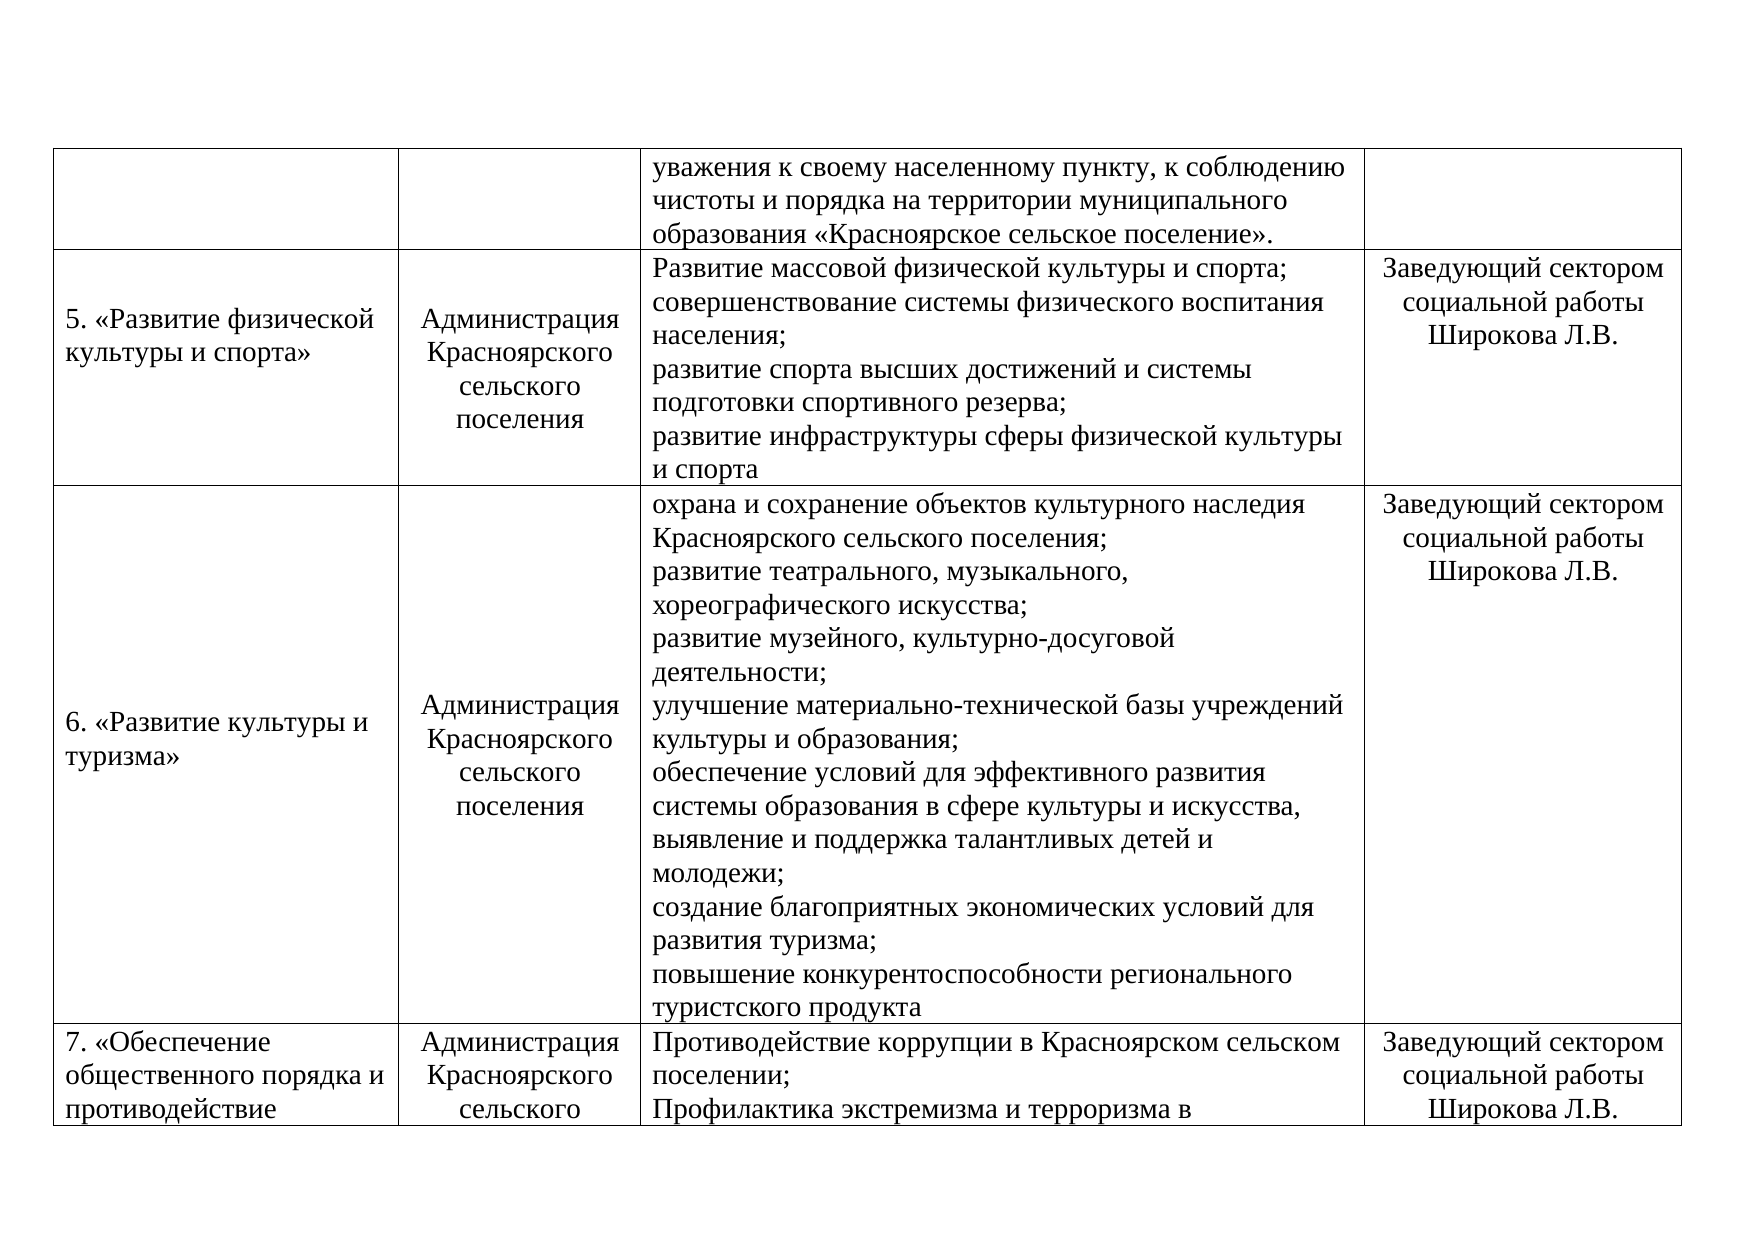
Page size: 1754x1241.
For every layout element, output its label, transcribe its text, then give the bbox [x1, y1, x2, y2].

table_cell охрана и сохранение объектов культурного наследия Красноярского сельского поселения; развитие театрального, музыкального, хореографического искусства; развитие музейного, культурно-досуговой деятельности; улучшение материально-технической базы учреждений культуры и образования; обеспечение условий для эффективного развития системы образования в сфере культуры и искусства, выявление и поддержка талантливых детей и молодежи; создание благоприятных экономических условий для развития туризма; повышение конкурентоспособности регионального туристского продукта [641, 486, 1364, 1023]
table_cell 6. «Развитие культуры и туризма» [54, 486, 398, 1023]
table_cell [1365, 149, 1681, 249]
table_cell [399, 1024, 640, 1124]
table_cell Заведующий сектором социальной работы Широкова Л.В. [1365, 250, 1681, 485]
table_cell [641, 1024, 1364, 1124]
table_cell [1365, 1024, 1681, 1124]
table_cell Заведующий сектором социальной работы Широкова Л.В. [1365, 486, 1681, 1023]
table_cell Развитие массовой физической культуры и спорта; совершенствование системы физического воспитания населения; развитие спорта высших достижений и системы подготовки спортивного резерва; развитие инфраструктуры сферы физической культуры и спорта [641, 250, 1364, 485]
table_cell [641, 149, 1364, 249]
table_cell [54, 1024, 398, 1124]
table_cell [54, 149, 398, 249]
table_cell Администрация Красноярского сельского поселения [399, 250, 640, 485]
table_cell 5. «Развитие физической культуры и спорта» [54, 250, 398, 485]
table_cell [399, 149, 640, 249]
table_cell Администрация Красноярского сельского поселения [399, 486, 640, 1023]
